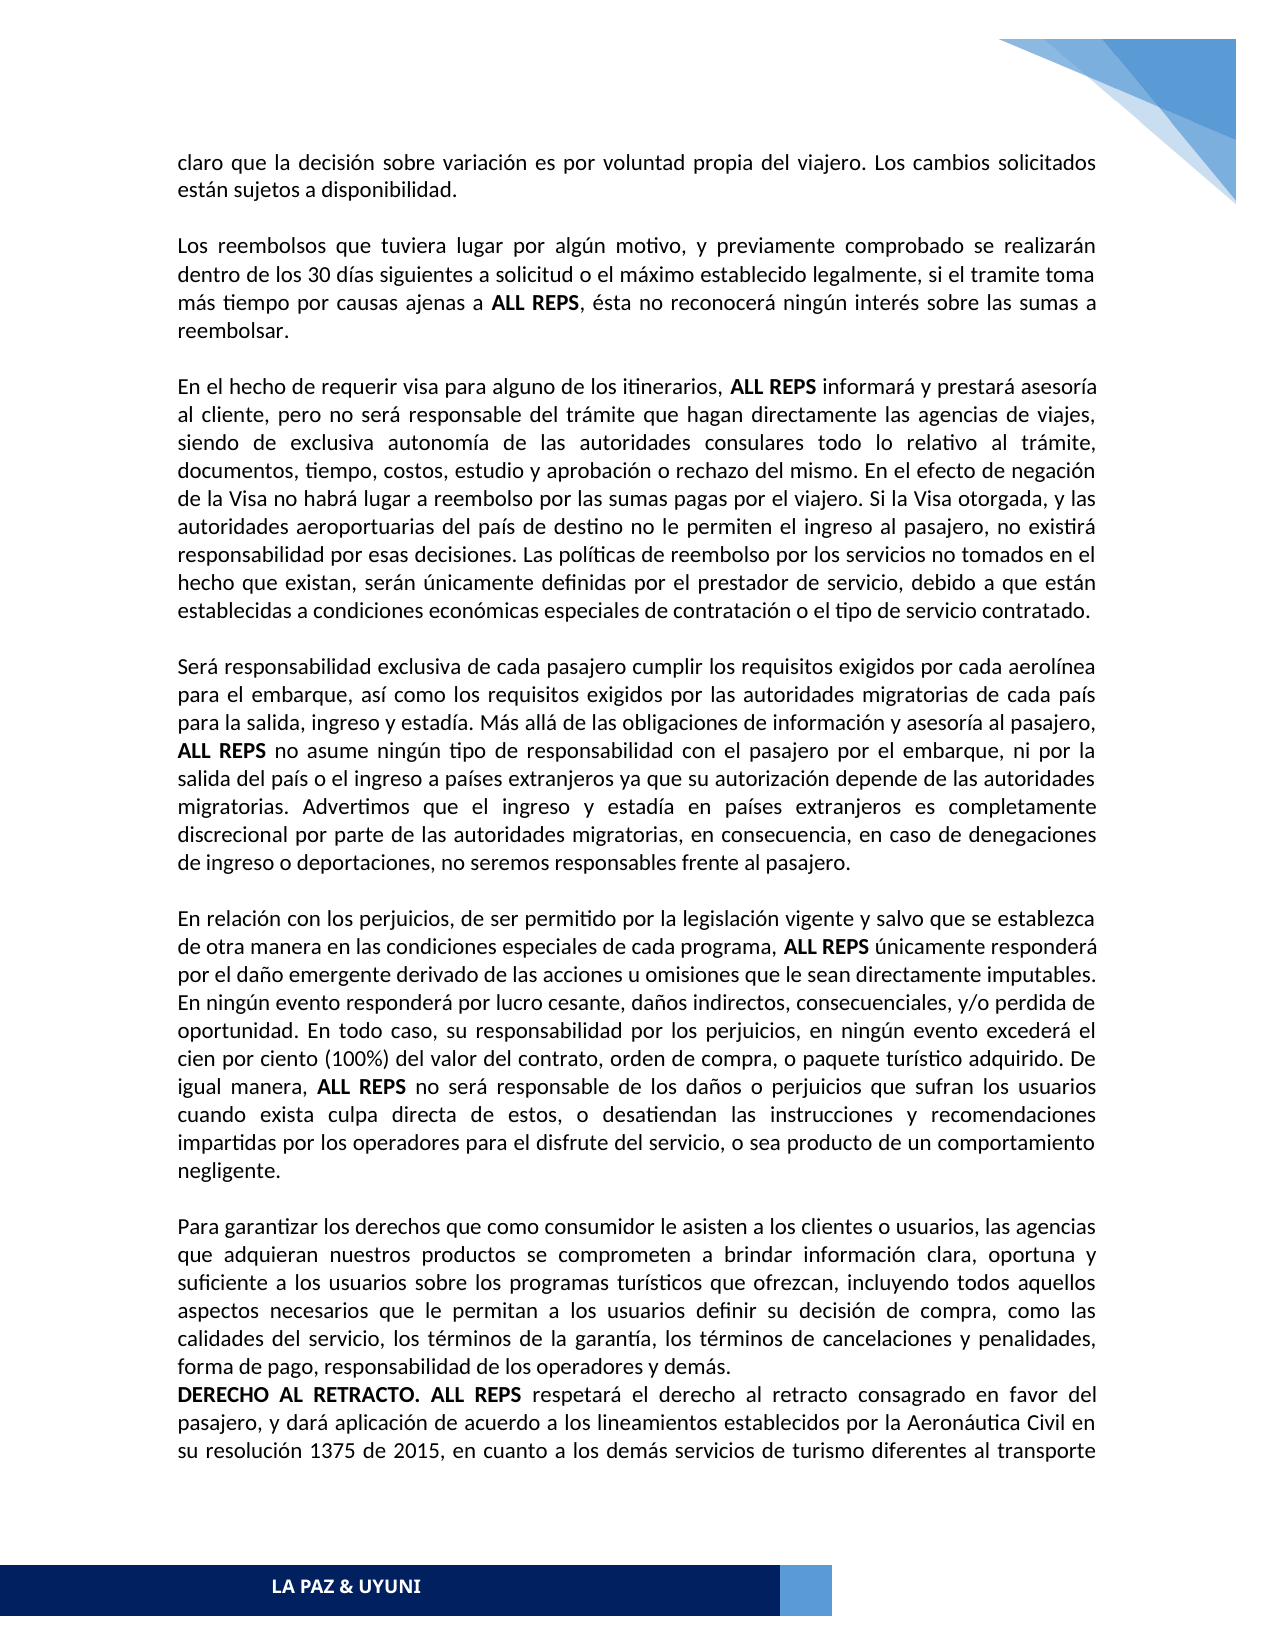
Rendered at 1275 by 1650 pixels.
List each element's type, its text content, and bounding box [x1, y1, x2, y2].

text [177, 1381, 1098, 1464]
picture [997, 39, 1236, 205]
text Será responsabilidad exclusiva de cada pasajero cumplir los requisitos exigidos por cada aerolínea para el embarque, así como los requisitos exigidos por las autoridades migratorias de cada país para la salida, ingreso y estadía. Más allá de las obligaciones de información y asesoría al pasajero, ALL REPS no asume ningún tipo de responsabilidad con el pasajero por el embarque, ni por la salida del país o el ingreso a países extranjeros ya que su autorización depende de las autoridades migratorias. Advertimos que el ingreso y estadía en países extranjeros es completamente discrecional por parte de las autoridades migratorias, en consecuencia, en caso de denegaciones de ingreso o deportaciones, no seremos responsables frente al pasajero. [177, 652, 1098, 876]
text En el hecho de requerir visa para alguno de los itinerarios, ALL REPS informará y prestará asesoría al cliente, pero no será responsable del trámite que hagan directamente las agencias de viajes, siendo de exclusiva autonomía de las autoridades consulares todo lo relativo al trámite, documentos, tiempo, costos, estudio y aprobación o rechazo del mismo. En el efecto de negación de la Visa no habrá lugar a reembolso por las sumas pagas por el viajero. Si la Visa otorgada, y las autoridades aeroportuarias del país de destino no le permiten el ingreso al pasajero, no existirá responsabilidad por esas decisiones. Las políticas de reembolso por los servicios no tomados en el hecho que existan, serán únicamente definidas por el prestador de servicio, debido a que están establecidas a condiciones económicas especiales de contratación o el tipo de servicio contratado. [177, 372, 1098, 624]
text Para garantizar los derechos que como consumidor le asisten a los clientes o usuarios, las agencias que adquieran nuestros productos se comprometen a brindar información clara, oportuna y suficiente a los usuarios sobre los programas turísticos que ofrezcan, incluyendo todos aquellos aspectos necesarios que le permitan a los usuarios definir su decisión de compra, como las calidades del servicio, los términos de la garantía, los términos de cancelaciones y penalidades, forma de pago, responsabilidad de los operadores y demás. [177, 1212, 1098, 1381]
text Los reembolsos que tuviera lugar por algún motivo, y previamente comprobado se realizarán dentro de los 30 días siguientes a solicitud o el máximo establecido legalmente, si el tramite toma más tiempo por causas ajenas a ALL REPS, ésta no reconocerá ningún interés sobre las sumas a reembolsar. [177, 232, 1098, 344]
text En relación con los perjuicios, de ser permitido por la legislación vigente y salvo que se establezca de otra manera en las condiciones especiales de cada programa, ALL REPS únicamente responderá por el daño emergente derivado de las acciones u omisiones que le sean directamente imputables. En ningún evento responderá por lucro cesante, daños indirectos, consecuenciales, y/o perdida de oportunidad. En todo caso, su responsabilidad por los perjuicios, en ningún evento excederá el cien por ciento (100%) del valor del contrato, orden de compra, o paquete turístico adquirido. De igual manera, ALL REPS no será responsable de los daños o perjuicios que sufran los usuarios cuando exista culpa directa de estos, o desatiendan las instrucciones y recomendaciones impartidas por los operadores para el disfrute del servicio, o sea producto de un comportamiento negligente. [177, 904, 1098, 1184]
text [177, 148, 1098, 204]
